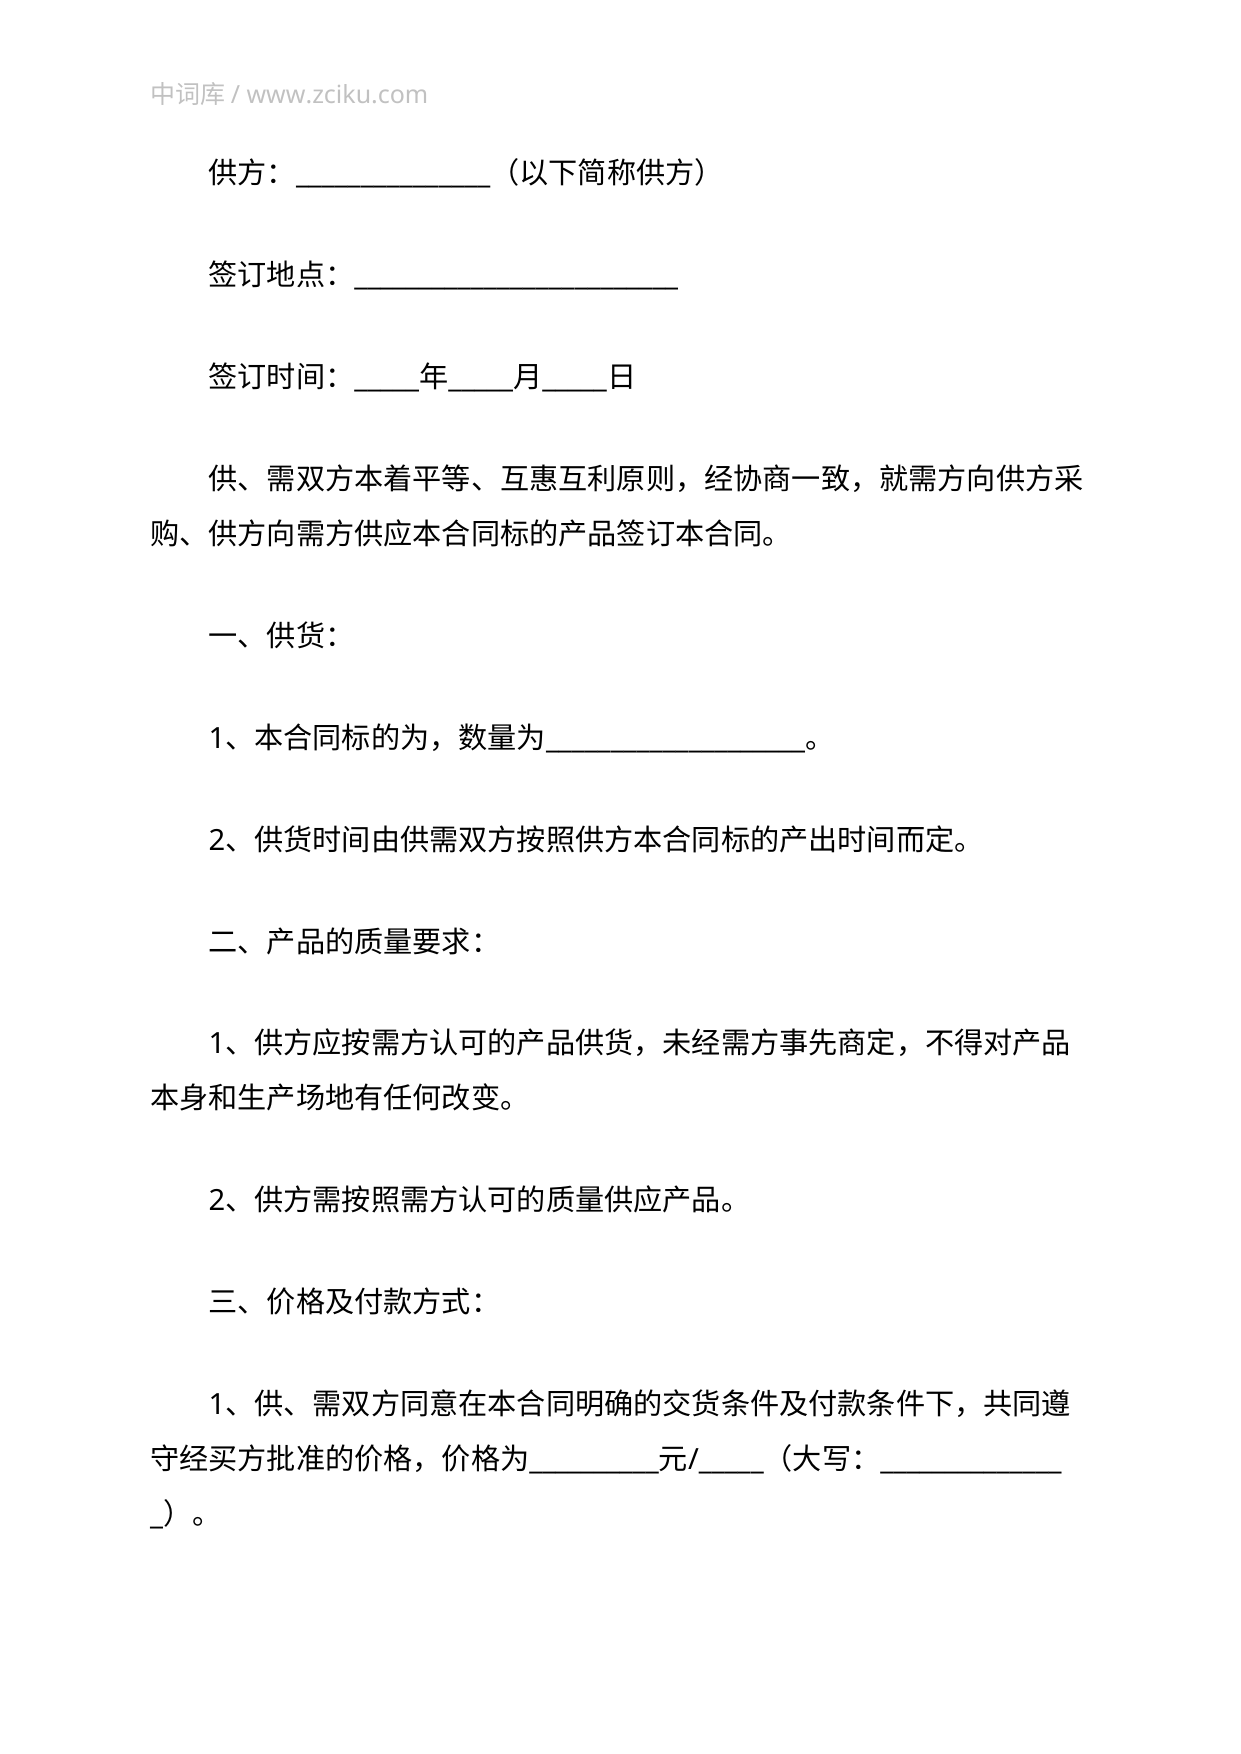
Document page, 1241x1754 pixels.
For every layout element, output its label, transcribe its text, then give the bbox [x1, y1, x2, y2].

text 1、本合同标的为，数量为____________________。 [150, 714, 1090, 757]
text 二、产品的质量要求： [150, 918, 1090, 961]
text 签订地点：_________________________ [150, 252, 1090, 294]
text 1、供方应按需方认可的产品供货，未经需方事先商定，不得对产品本身和生产场地有任何改变。 [150, 1020, 1090, 1117]
text 三、价格及付款方式： [150, 1279, 1090, 1321]
text 供、需双方本着平等、互惠互利原则，经协商一致，就需方向供方采购、供方向需方供应本合同标的产品签订本合同。 [150, 456, 1090, 553]
text 一、供货： [150, 613, 1090, 655]
text 供方：_______________（以下简称供方） [150, 150, 1090, 192]
text 2、供货时间由供需双方按照供方本合同标的产出时间而定。 [150, 816, 1090, 859]
text 2、供方需按照需方认可的质量供应产品。 [150, 1177, 1090, 1219]
text 1、供、需双方同意在本合同明确的交货条件及付款条件下，共同遵守经买方批准的价格，价格为__________元/_____（大写：_______________）。 [150, 1381, 1090, 1533]
text 签订时间：_____年_____月_____日 [150, 354, 1090, 396]
